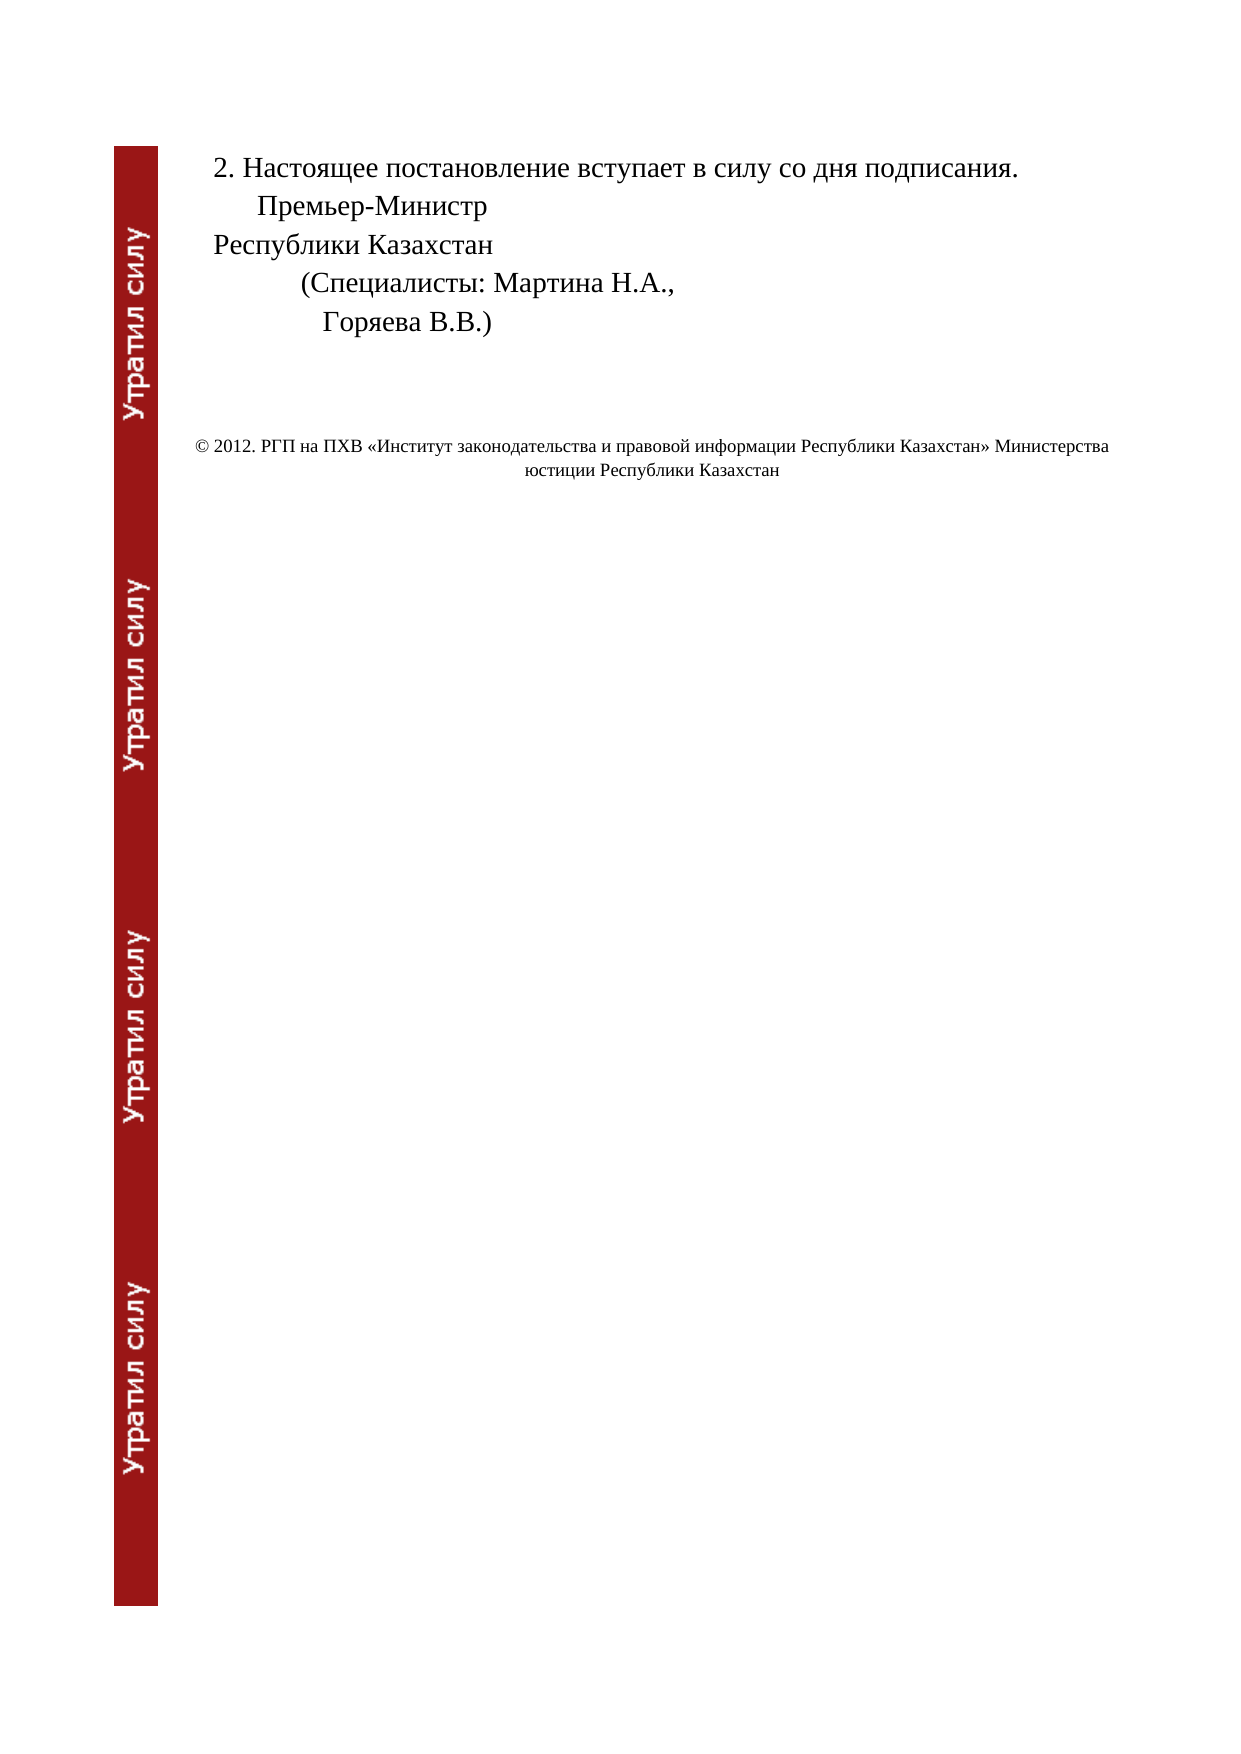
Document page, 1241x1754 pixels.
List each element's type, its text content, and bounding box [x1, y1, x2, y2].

picture [114, 146, 158, 150]
picture [114, 222, 158, 227]
picture [114, 183, 158, 188]
text Горяева В.В.) [112, 304, 1128, 338]
text 2. Настоящее постановление вступает в силу со дня подписания. [112, 150, 1128, 183]
picture [114, 299, 158, 304]
picture [114, 481, 158, 1606]
picture [114, 261, 158, 266]
picture [114, 338, 158, 434]
text Премьер-Министр [112, 188, 1128, 222]
text © 2012. РГП на ПХВ «Институт законодательства и правовой информации Республики Казахстан» Министерства юстиции Республики Казахстан [112, 434, 1128, 481]
text Республики Казахстан [112, 227, 1128, 261]
text (Специалисты: Мартина Н.А., [112, 266, 1128, 299]
